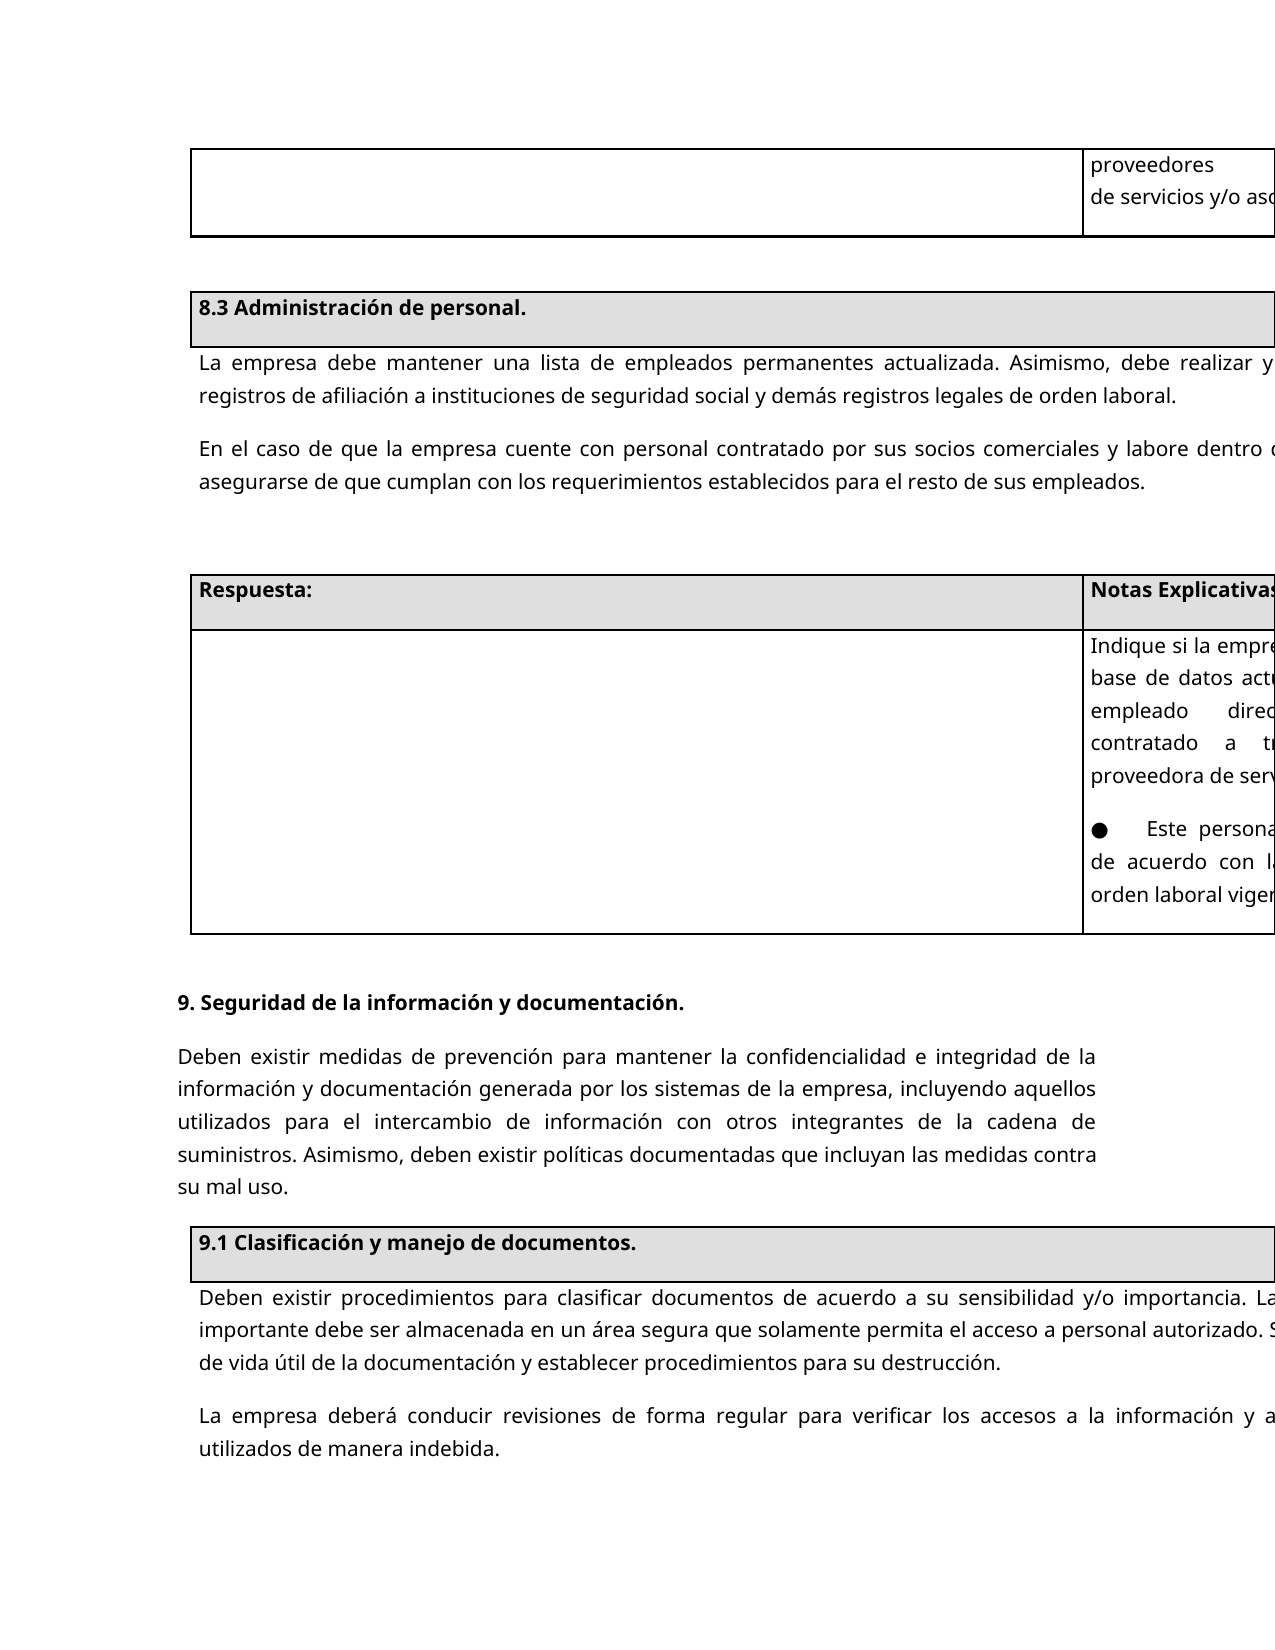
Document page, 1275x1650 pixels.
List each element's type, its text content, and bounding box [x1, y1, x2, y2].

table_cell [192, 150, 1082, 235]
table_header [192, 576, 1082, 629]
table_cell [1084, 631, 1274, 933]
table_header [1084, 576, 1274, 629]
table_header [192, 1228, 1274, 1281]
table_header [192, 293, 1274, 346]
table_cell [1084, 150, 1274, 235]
text Deben existir medidas de prevención para mantener la confidencialidad e integridad de la información y documentación generada por los sistemas de la empresa, incluyendo aquellos utilizados para el intercambio de información con otros integrantes de la cadena de suministros. Asimismo, deben existir políticas documentadas que incluyan las medidas contra su mal uso. [177, 1042, 1098, 1201]
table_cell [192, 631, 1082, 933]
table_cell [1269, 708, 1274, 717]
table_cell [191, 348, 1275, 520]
text 9. Seguridad de la información y documentación. [177, 988, 1098, 1017]
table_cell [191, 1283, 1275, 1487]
